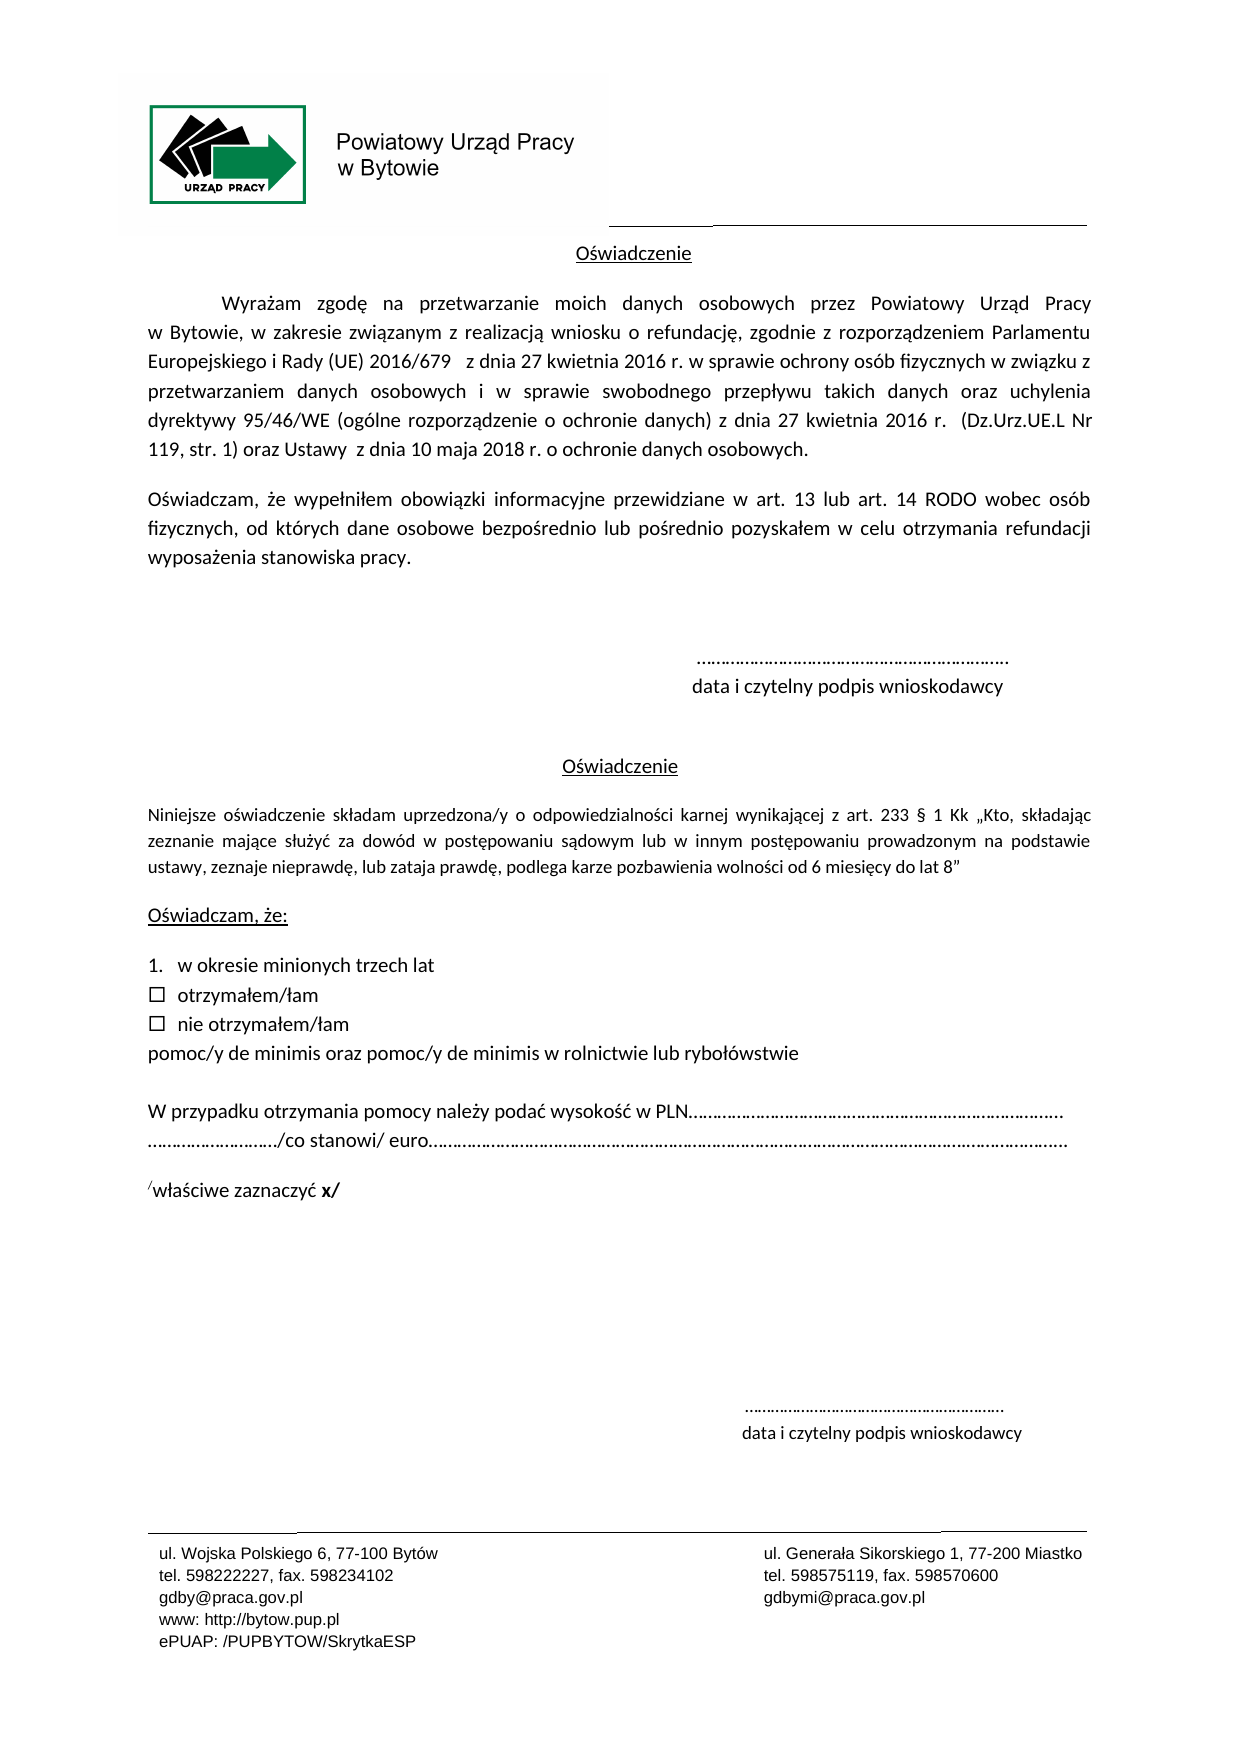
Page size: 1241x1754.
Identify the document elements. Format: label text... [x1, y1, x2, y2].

list ………………………/co stanowi/ euro………………………………………………………………………………………………….………………... [148, 1128, 1093, 1153]
list w okresie minionych trzech lat [148, 953, 1093, 978]
text ……………………………………………………….. [664, 644, 1093, 670]
text data i czytelny podpis wnioskodawcy [294, 674, 1093, 699]
text /właściwe zaznaczyć x/ [148, 1178, 1093, 1203]
list W przypadku otrzymania pomocy należy podać wysokość w PLN…………………………………………………………………... [148, 1098, 1093, 1124]
picture [118, 73, 609, 236]
list pomoc/y de minimis oraz pomoc/y de minimis w rolnictwie lub rybołówstwie [148, 1040, 1093, 1066]
text Niniejsze oświadczenie składam uprzedzona/y o odpowiedzialności karnej wynikającej z art. 233 § 1 Kk „Kto, składając zeznanie mające służyć za dowód w postępowaniu sądowym lub w innym postępowaniu prowadzonym na podstawie ustawy, zeznaje nieprawdę, lub zataja prawdę, podlega karze pozbawienia wolności od 6 miesięcy do lat 8” [148, 803, 1093, 878]
text Oświadczam, że: [148, 903, 1093, 928]
text Oświadczenie [148, 240, 1137, 265]
list nie otrzymałem/łam [148, 1011, 1093, 1036]
text Wyrażam zgodę na przetwarzanie moich danych osobowych przez Powiatowy Urząd Pracy w Bytowie, w zakresie związanym z realizacją wniosku o refundację, zgodnie z rozporządzeniem Parlamentu Europejskiego i Rady (UE) 2016/679 z dnia 27 kwietnia 2016 r. w sprawie ochrony osób fizycznych w związku z przetwarzaniem danych osobowych i w sprawie swobodnego przepływu takich danych oraz uchylenia dyrektywy 95/46/WE (ogólne rozporządzenie o ochronie danych) z dnia 27 kwietnia 2016 r. (Dz.Urz.UE.L Nr 119, str. 1) oraz Ustawy z dnia 10 maja 2018 r. o ochronie danych osobowych. [148, 290, 1093, 462]
text data i czytelny podpis wnioskodawcy [664, 1421, 1093, 1444]
list otrzymałem/łam [148, 982, 1093, 1007]
text Oświadczenie [148, 753, 1093, 778]
text Oświadczam, że wypełniłem obowiązki informacyjne przewidziane w art. 13 lub art. 14 RODO wobec osób fizycznych, od których dane osobowe bezpośrednio lub pośrednio pozyskałem w celu otrzymania refundacji wyposażenia stanowiska pracy. [148, 486, 1093, 570]
text …………………………………………………… [148, 1394, 1093, 1417]
